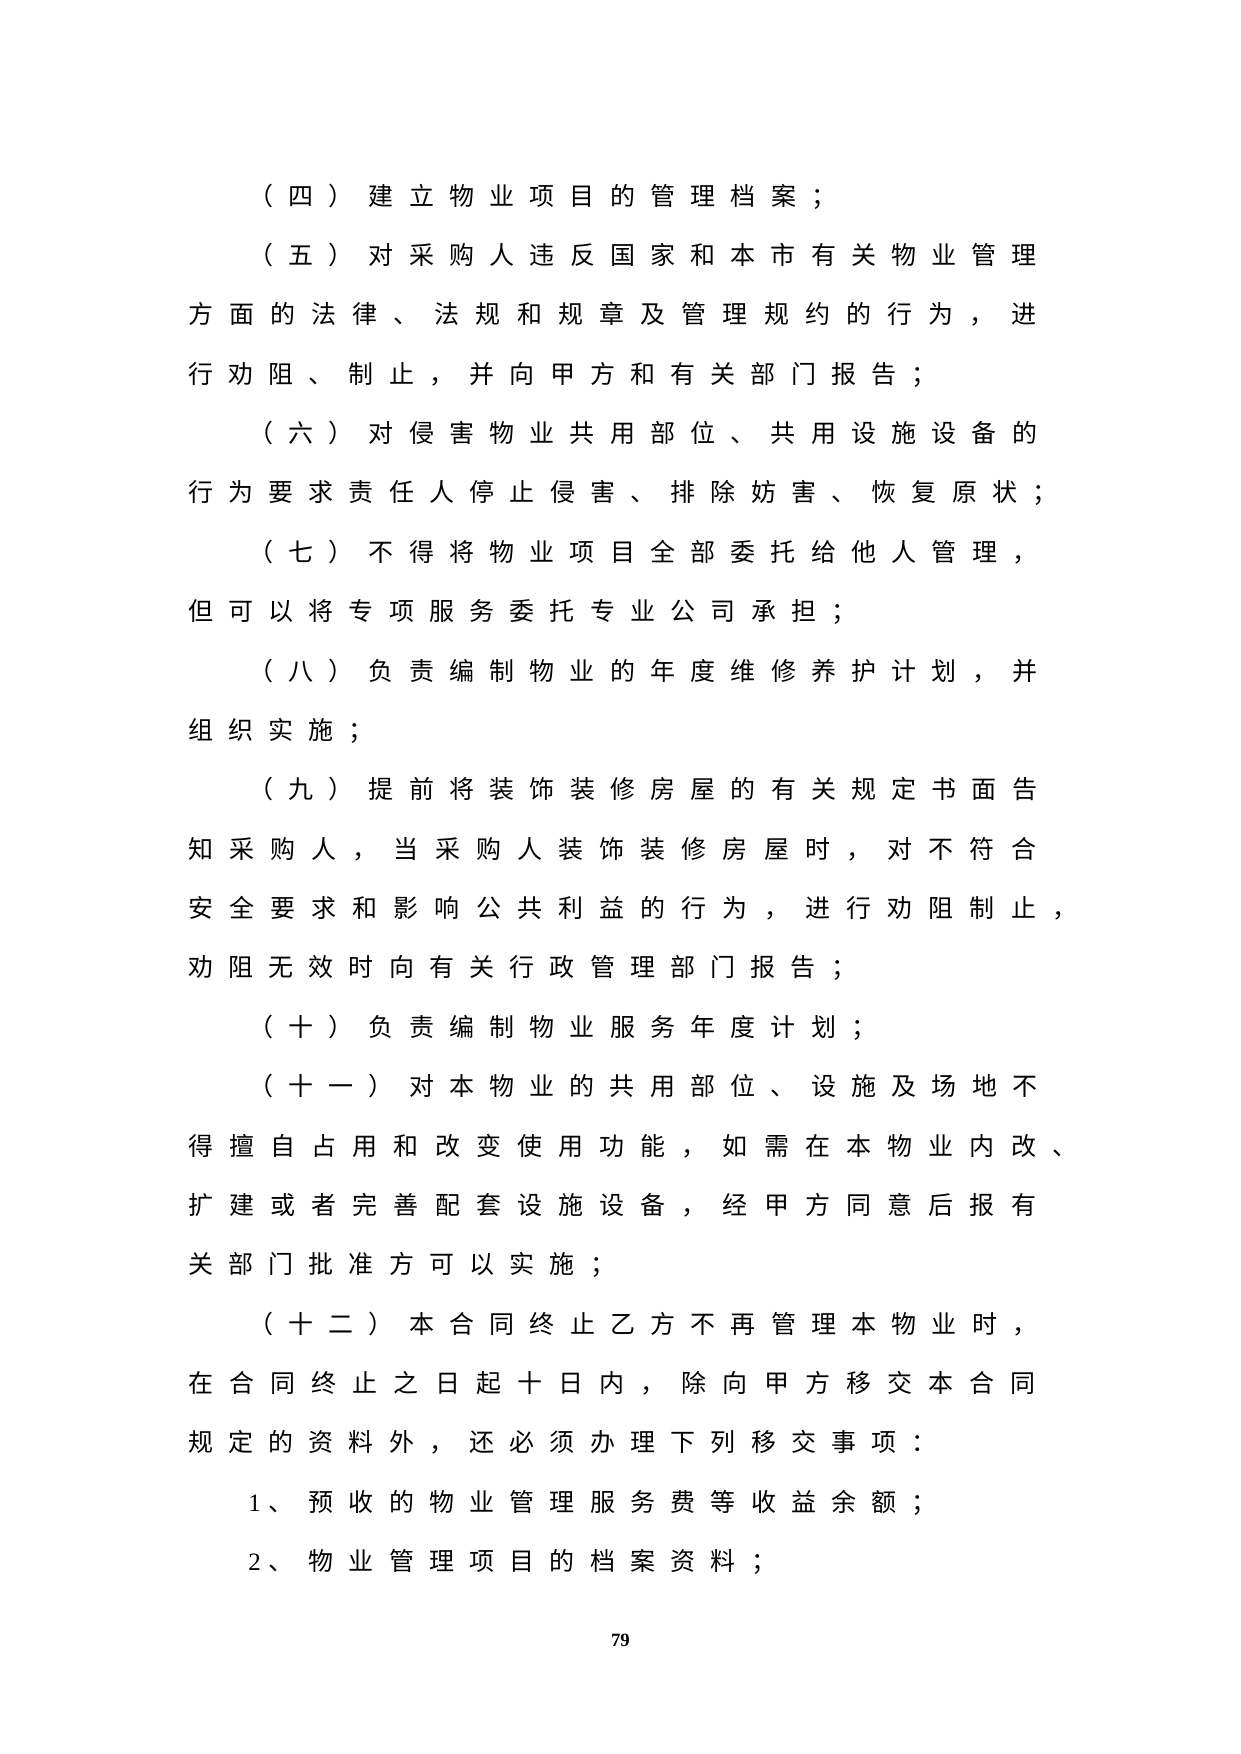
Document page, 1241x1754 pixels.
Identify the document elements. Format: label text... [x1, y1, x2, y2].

text （五）对采购人违反国家和本市有关物业管理方面的法律、法规和规章及管理规约的行为，进行劝阻、制止，并向甲方和有关部门报告； [188, 224, 1052, 402]
text 2、物业管理项目的档案资料； [188, 1530, 1052, 1589]
text （九）提前将装饰装修房屋的有关规定书面告知采购人，当采购人装饰装修房屋时，对不符合安全要求和影响公共利益的行为，进行劝阻制止，劝阻无效时向有关行政管理部门报告； [188, 758, 1052, 996]
text （六）对侵害物业共用部位、共用设施设备的行为要求责任人停止侵害、排除妨害、恢复原状； [188, 402, 1052, 521]
text （八）负责编制物业的年度维修养护计划，并组织实施； [188, 639, 1052, 758]
text （十）负责编制物业服务年度计划； [188, 996, 1052, 1055]
text 1、预收的物业管理服务费等收益余额； [188, 1471, 1052, 1530]
text （七）不得将物业项目全部委托给他人管理，但可以将专项服务委托专业公司承担； [188, 521, 1052, 639]
text （十一）对本物业的共用部位、设施及场地不得擅自占用和改变使用功能，如需在本物业内改、扩建或者完善配套设施设备，经甲方同意后报有关部门批准方可以实施； [188, 1055, 1052, 1293]
text （四）建立物业项目的管理档案； [188, 164, 1052, 224]
text （十二）本合同终止乙方不再管理本物业时，在合同终止之日起十日内，除向甲方移交本合同规定的资料外，还必须办理下列移交事项： [188, 1293, 1052, 1471]
